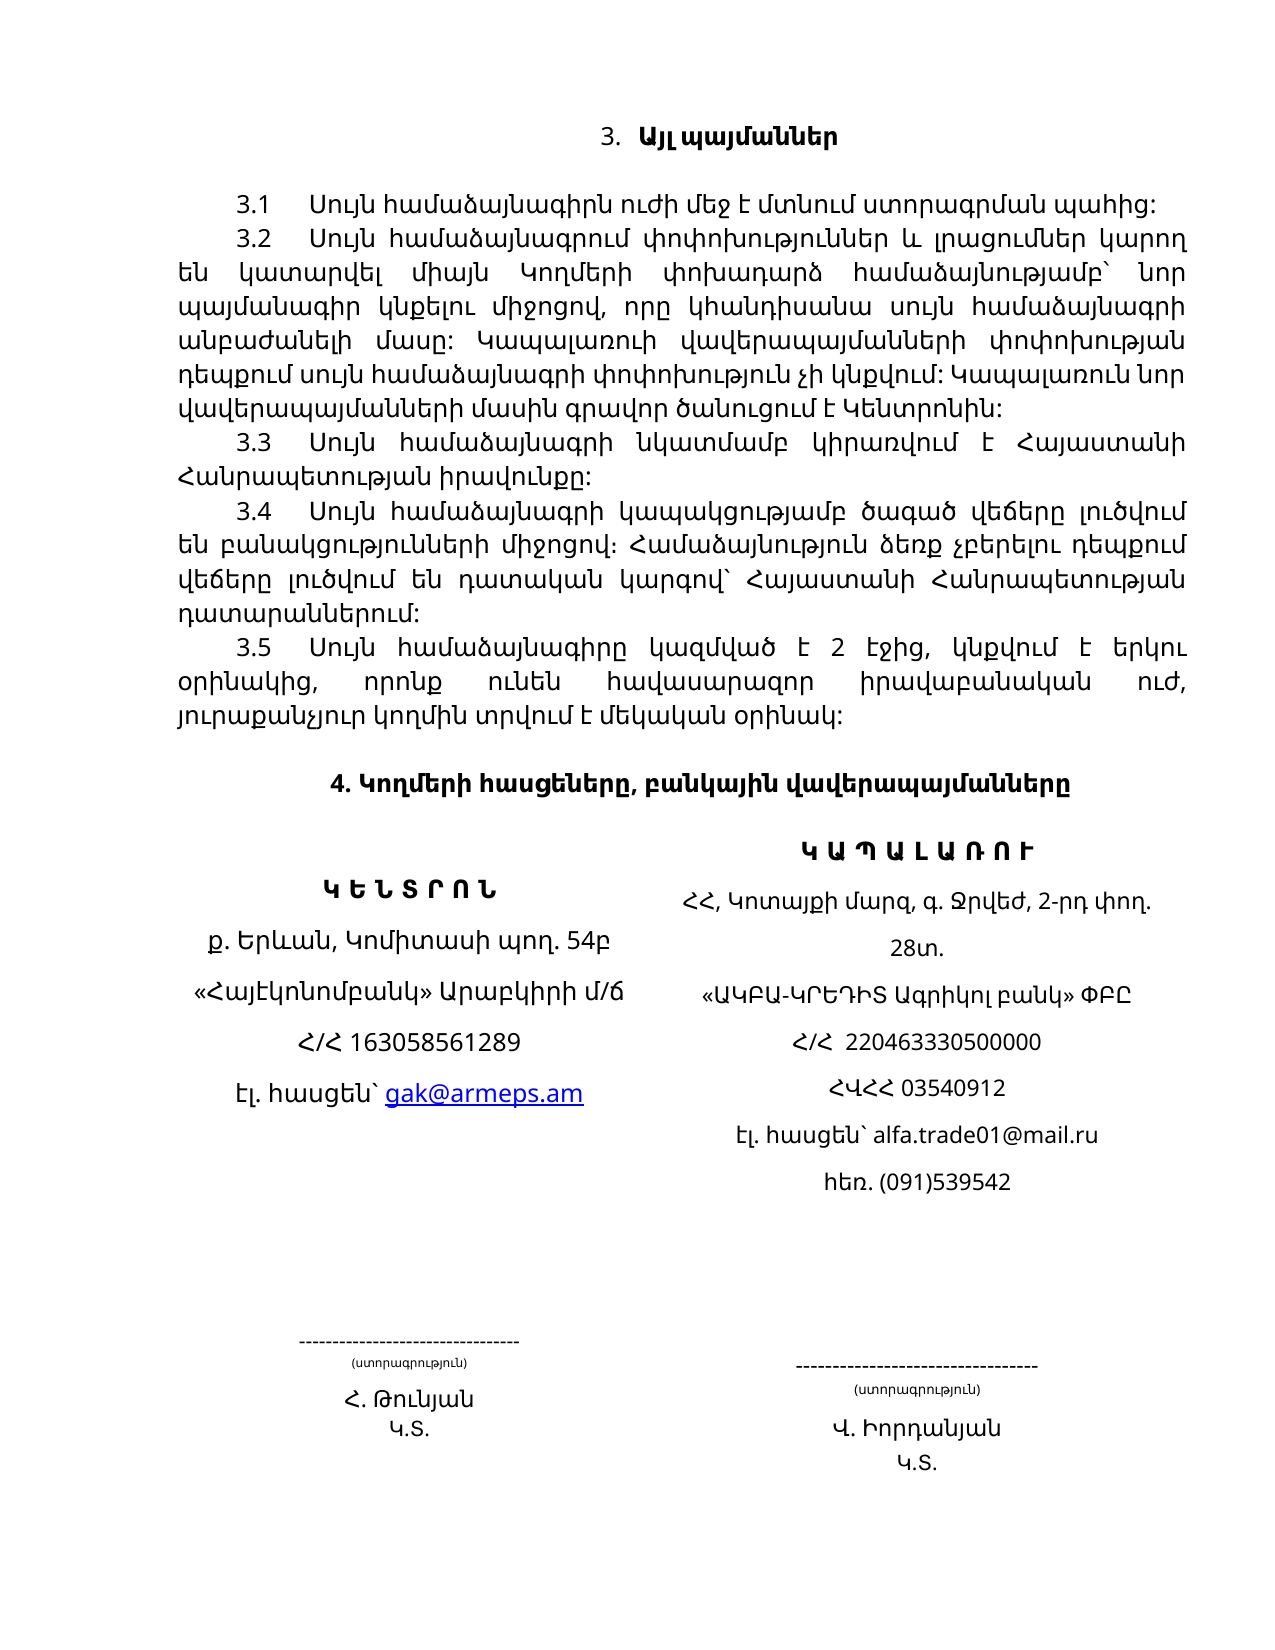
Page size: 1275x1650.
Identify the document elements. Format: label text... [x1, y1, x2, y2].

text 3.2 Սույն համաձայնագրում փոփոխություններ և լրացումներ կարող են կատարվել միայն Կողմերի փոխադարձ համաձայնությամբ՝ նոր պայմանագիր կնքելու միջոցով, որը կհանդիսանա սույն համաձայնագրի անբաժանելի մասը: Կապալառուի վավերապայմանների փոփոխության դեպքում սույն համաձայնագրի փոփոխություն չի կնքվում: Կապալառուն նոր վավերապայմանների մասին գրավոր ծանուցում է Կենտրոնին: [177, 221, 1186, 425]
list Այլ պայմաններ [252, 118, 1186, 152]
table_header ԿԵՆՏՐՈՆ ք. Երևան, Կոմիտասի պող. 54բ «Հայէկոնոմբանկ» Արաբկիրի մ/ճ Հ/Հ 163058561289 էլ. հասցեն` gak@armeps.am --------------------------------- (ստորագրություն) Հ. Թունյան Կ.Տ. [174, 834, 644, 1480]
text 3.5 Սույն համաձայնագիրը կազմված է 2 էջից, կնքվում է երկու օրինակից, որոնք ունեն հավասարազոր իրավաբանական ուժ, յուրաքանչյուր կողմին տրվում է մեկական օրինակ: [177, 629, 1186, 732]
text 3.3 Սույն համաձայնագրի նկատմամբ կիրառվում է Հայաստանի Հանրապետության իրավունքը: [177, 425, 1186, 493]
text 3.4 Սույն համաձայնագրի կապակցությամբ ծագած վեճերը լուծվում են բանակցությունների միջոցով։ Համաձայնություն ձեռք չբերելու դեպքում վեճերը լուծվում են դատական կարգով` Հայաստանի Հանրապետության դատարաններում: [177, 493, 1186, 629]
text 3.1 Սույն համաձայնագիրն ուժի մեջ է մտնում ստորագրման պահից: [177, 187, 1186, 221]
table_header ԿԱՊԱԼԱՌՈՒ ՀՀ, Կոտայքի մարզ, գ. Ջրվեժ, 2-րդ փող. 28տ. «ԱԿԲԱ-ԿՐԵԴԻՏ Ագրիկոլ բանկ» ՓԲԸ Հ/Հ 220463330500000 ՀՎՀՀ 03540912 էլ. հասցեն` alfa.trade01@mail.ru հեռ. (091)539542 --------------------------------- (ստորագրություն) Վ. Իորդանյան Կ.Տ. [644, 834, 1190, 1480]
text 4. Կողմերի հասցեները, բանկային վավերապայմանները [177, 766, 1186, 800]
